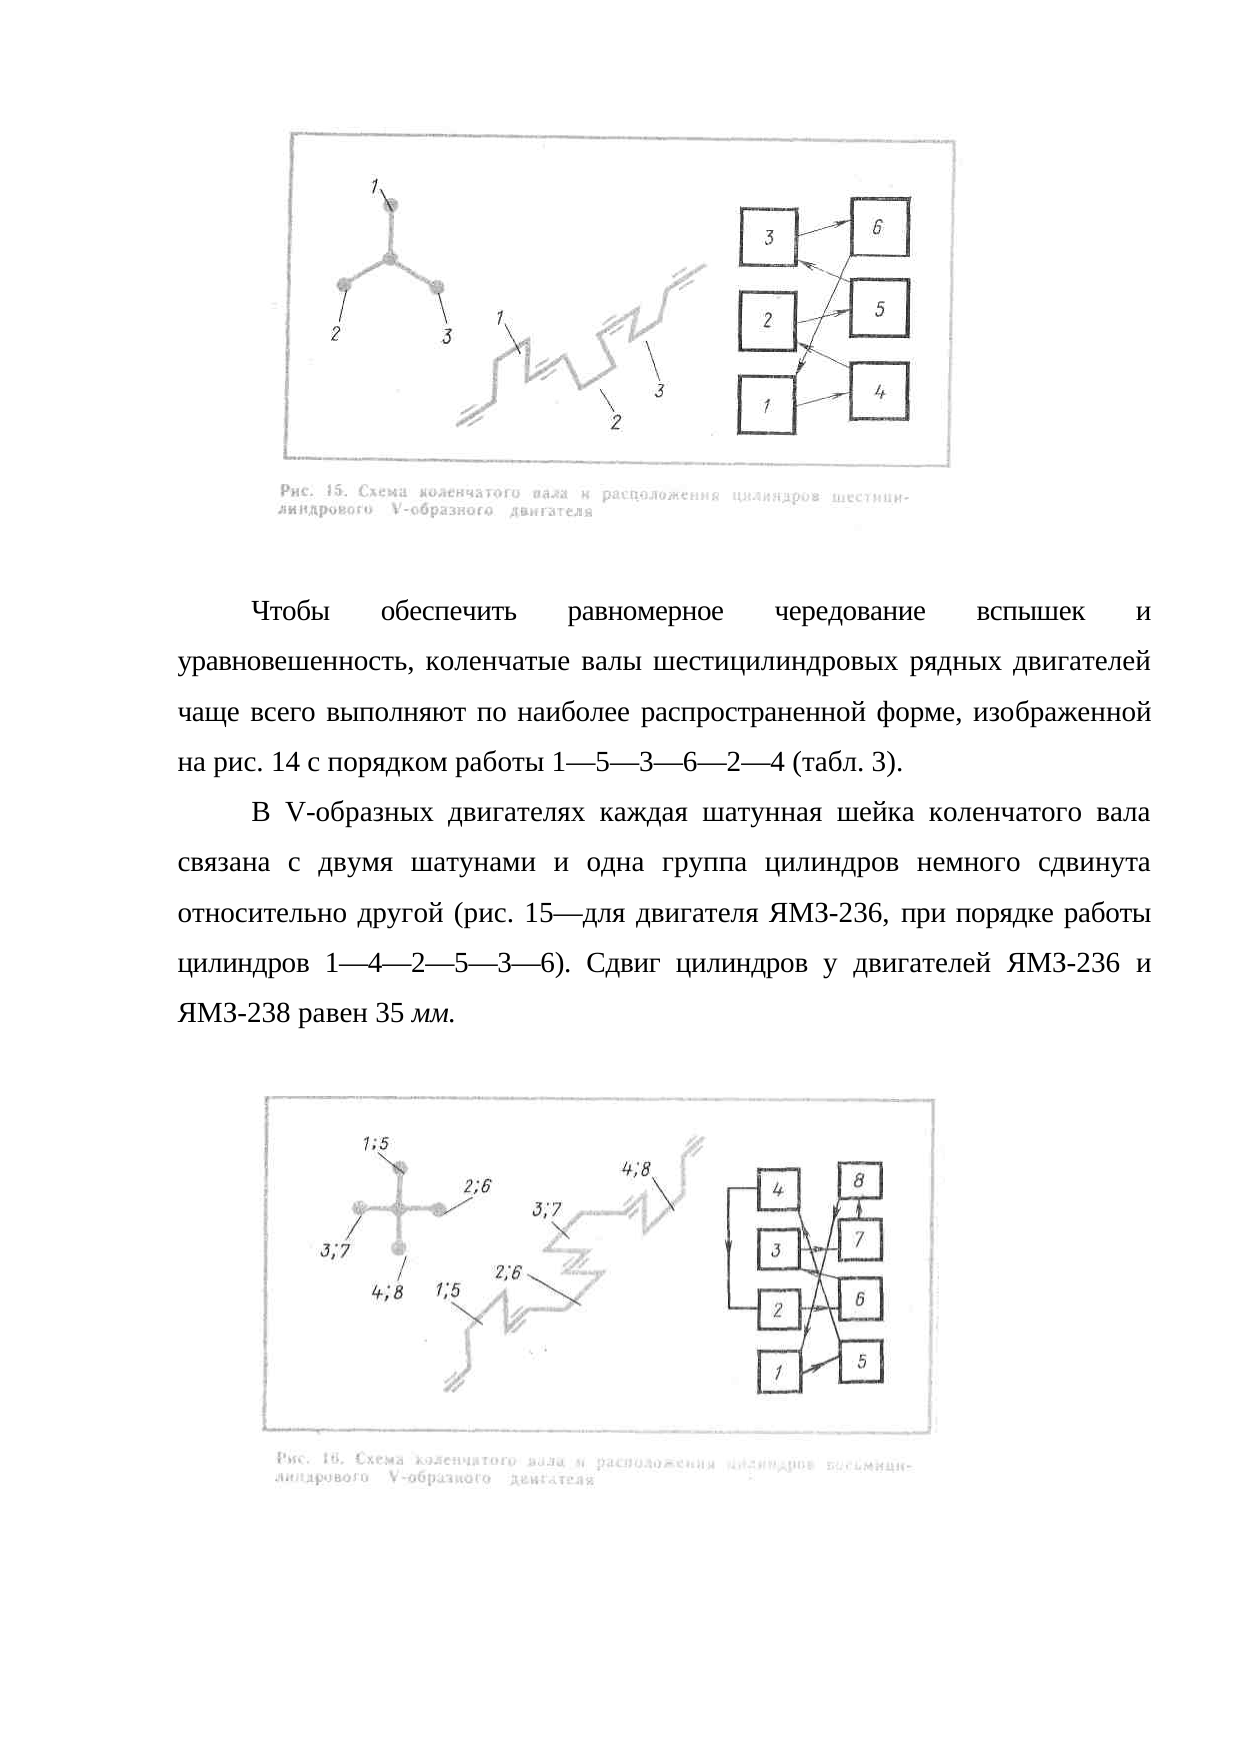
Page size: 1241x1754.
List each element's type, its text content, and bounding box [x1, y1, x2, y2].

picture [251, 118, 972, 531]
text Чтобы обеспечить равномерное чередование вспышек и уравновешенность, коленчатые валы шестицилиндровых рядных двигателей чаще всего выполняют по наиболее распространенной форме, изображенной на рис. 14 с порядком работы 1—5—3—6—2—4 (табл. 3). [177, 593, 1152, 777]
picture [251, 1096, 945, 1497]
text В V-образных двигателях каждая шатунная шейка коленчатого вала связана с двумя шатунами и одна группа цилиндров немного сдвинута относительно другой (рис. 15—для двигателя ЯМЗ-236, при порядке работы цилиндров 1—4—2—5—3—6). Сдвиг цилиндров у двигателей ЯМЗ-236 и ЯМЗ-238 равен 35 мм. [177, 794, 1152, 1029]
